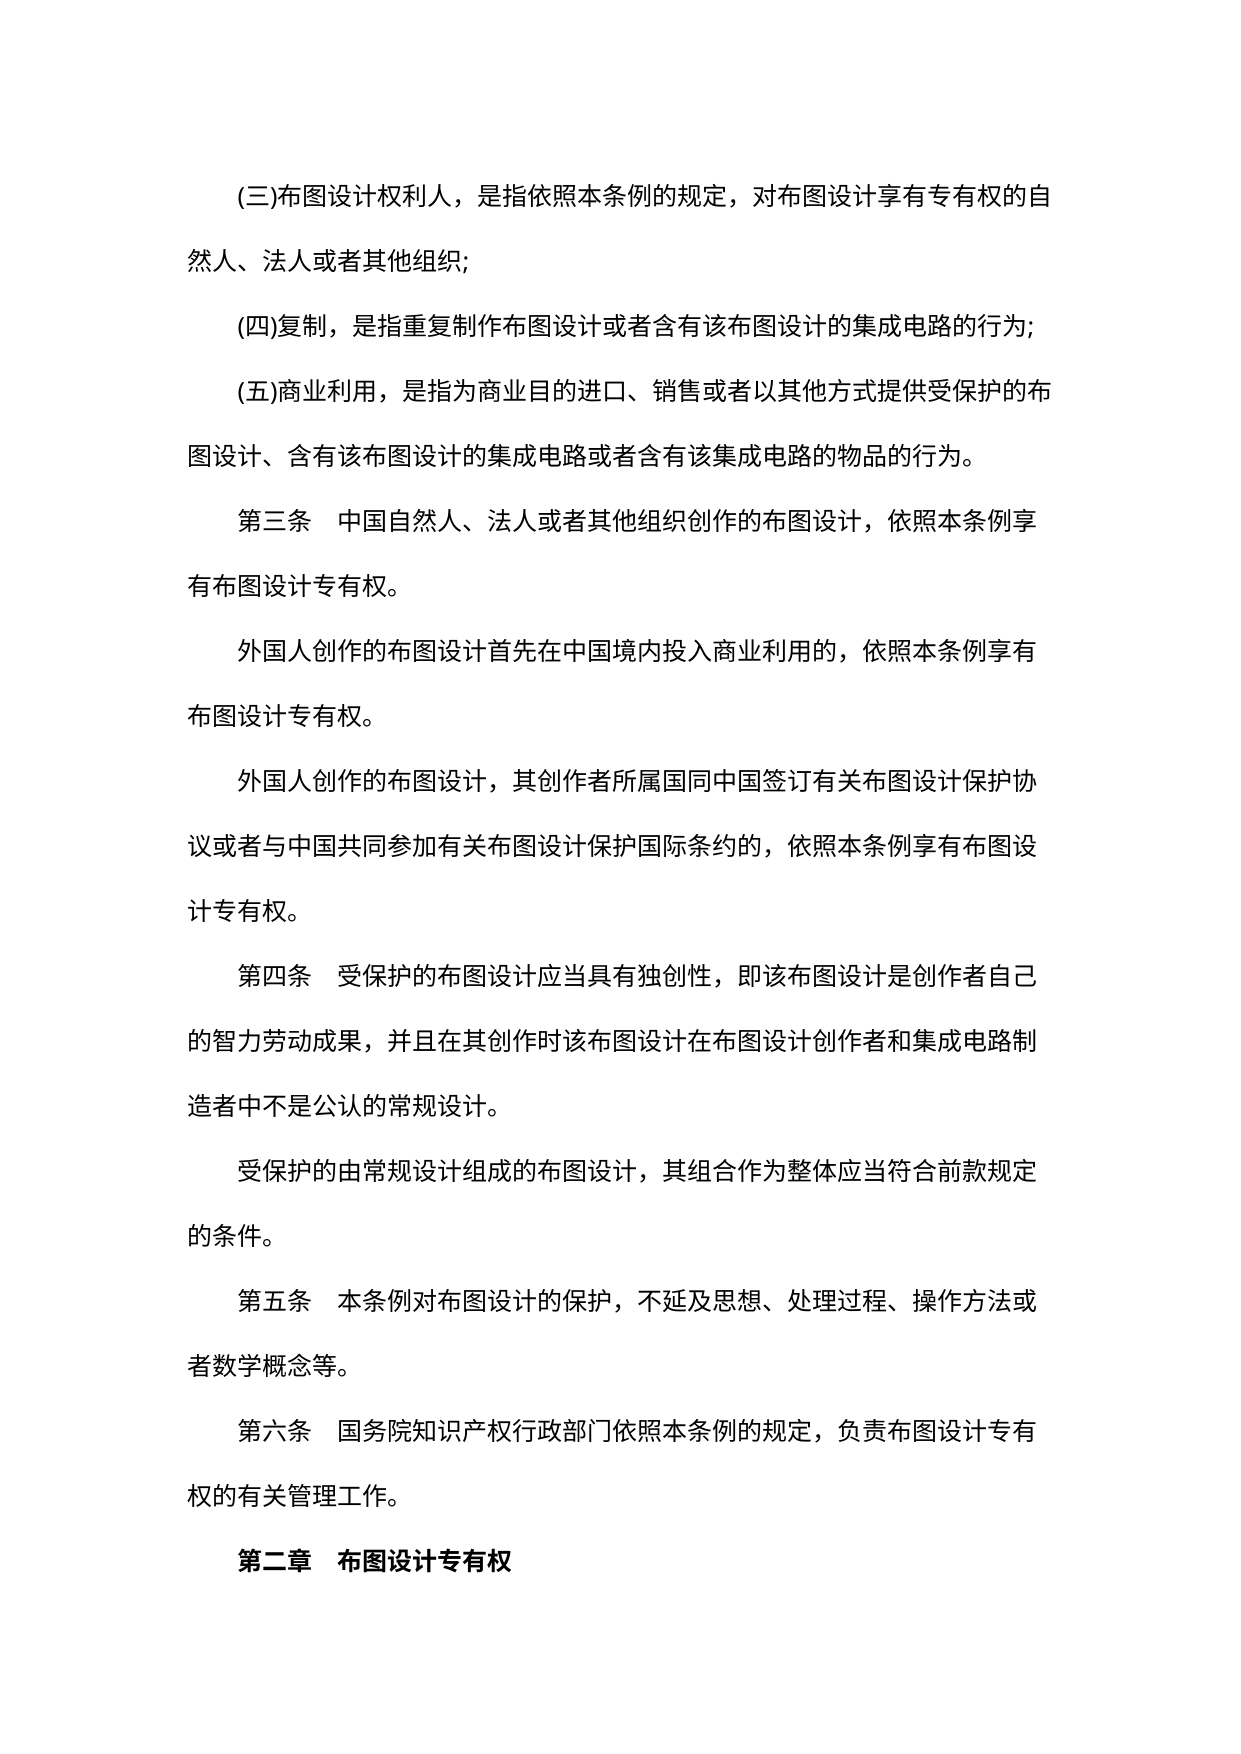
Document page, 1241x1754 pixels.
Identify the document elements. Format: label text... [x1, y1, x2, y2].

text (五)商业利用，是指为商业目的进口、销售或者以其他方式提供受保护的布图设计、含有该布图设计的集成电路或者含有该集成电路的物品的行为。 [187, 357, 1053, 487]
text 第三条 中国自然人、法人或者其他组织创作的布图设计，依照本条例享有布图设计专有权。 [187, 487, 1053, 617]
text 第四条 受保护的布图设计应当具有独创性，即该布图设计是创作者自己的智力劳动成果，并且在其创作时该布图设计在布图设计创作者和集成电路制造者中不是公认的常规设计。 [187, 942, 1053, 1137]
text 受保护的由常规设计组成的布图设计，其组合作为整体应当符合前款规定的条件。 [187, 1137, 1053, 1267]
text 第六条 国务院知识产权行政部门依照本条例的规定，负责布图设计专有权的有关管理工作。 [187, 1397, 1053, 1527]
text 第二章 布图设计专有权 [187, 1527, 1053, 1592]
text 第五条 本条例对布图设计的保护，不延及思想、处理过程、操作方法或者数学概念等。 [187, 1267, 1053, 1397]
text 外国人创作的布图设计首先在中国境内投入商业利用的，依照本条例享有布图设计专有权。 [187, 617, 1053, 747]
text (四)复制，是指重复制作布图设计或者含有该布图设计的集成电路的行为; [187, 292, 1053, 357]
text (三)布图设计权利人，是指依照本条例的规定，对布图设计享有专有权的自然人、法人或者其他组织; [187, 162, 1053, 292]
text 外国人创作的布图设计，其创作者所属国同中国签订有关布图设计保护协议或者与中国共同参加有关布图设计保护国际条约的，依照本条例享有布图设计专有权。 [187, 747, 1053, 942]
